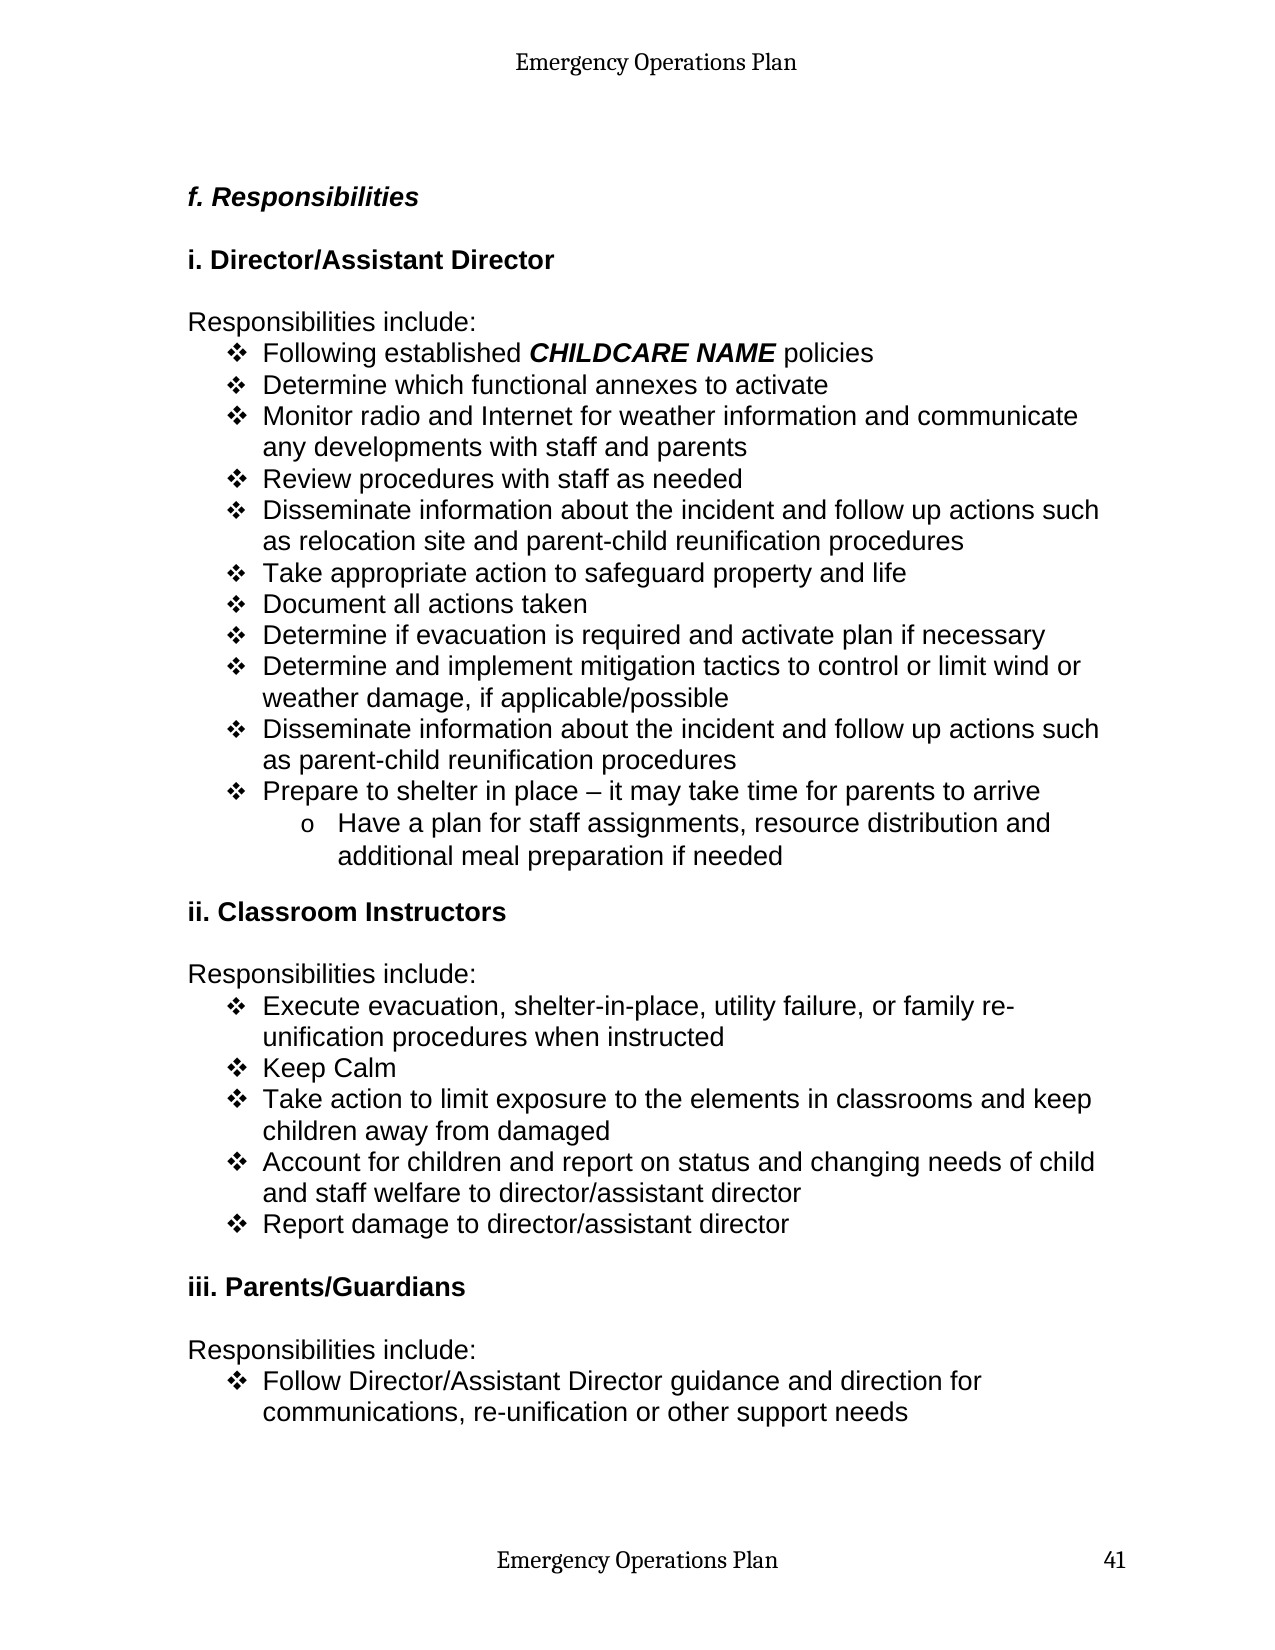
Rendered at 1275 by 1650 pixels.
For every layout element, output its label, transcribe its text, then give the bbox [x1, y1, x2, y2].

text Responsibilities include: [187, 1334, 1125, 1365]
list Prepare to shelter in place – it may take time for parents to arrive [225, 775, 1125, 807]
list Determine if evacuation is required and activate plan if necessary [225, 619, 1125, 650]
text i. Director/Assistant Director [187, 244, 1125, 275]
list Take appropriate action to safeguard property and life [225, 557, 1125, 588]
text Responsibilities include: [187, 306, 1125, 337]
list Disseminate information about the incident and follow up actions such as relocation site and parent-child reunification procedures [225, 494, 1125, 557]
list Follow Director/Assistant Director guidance and direction for communications, re-unification or other support needs [225, 1365, 1125, 1427]
list Take action to limit exposure to the elements in classrooms and keep children away from damaged [225, 1083, 1125, 1146]
list Determine which functional annexes to activate [225, 369, 1125, 400]
list Account for children and report on status and changing needs of child and staff welfare to director/assistant director [225, 1146, 1125, 1208]
list Report damage to director/assistant director [225, 1208, 1125, 1240]
subtitle f. Responsibilities [187, 181, 1125, 212]
list Disseminate information about the incident and follow up actions such as parent-child reunification procedures [225, 713, 1125, 775]
list Execute evacuation, shelter-in-place, utility failure, or family re-unification procedures when instructed [225, 989, 1125, 1052]
text Responsibilities include: [187, 958, 1125, 989]
list Review procedures with staff as needed [225, 463, 1125, 494]
text ii. Classroom Instructors [187, 896, 1125, 927]
list Determine and implement mitigation tactics to control or limit wind or weather damage, if applicable/possible [225, 650, 1125, 713]
text iii. Parents/Guardians [187, 1271, 1125, 1302]
list Document all actions taken [225, 588, 1125, 619]
list Have a plan for staff assignments, resource distribution and additional meal preparation if needed [300, 807, 1125, 871]
list Monitor radio and Internet for weather information and communicate any developments with staff and parents [225, 400, 1125, 463]
list Following established CHILDCARE NAME policies [225, 337, 1125, 369]
list Keep Calm [225, 1052, 1125, 1083]
